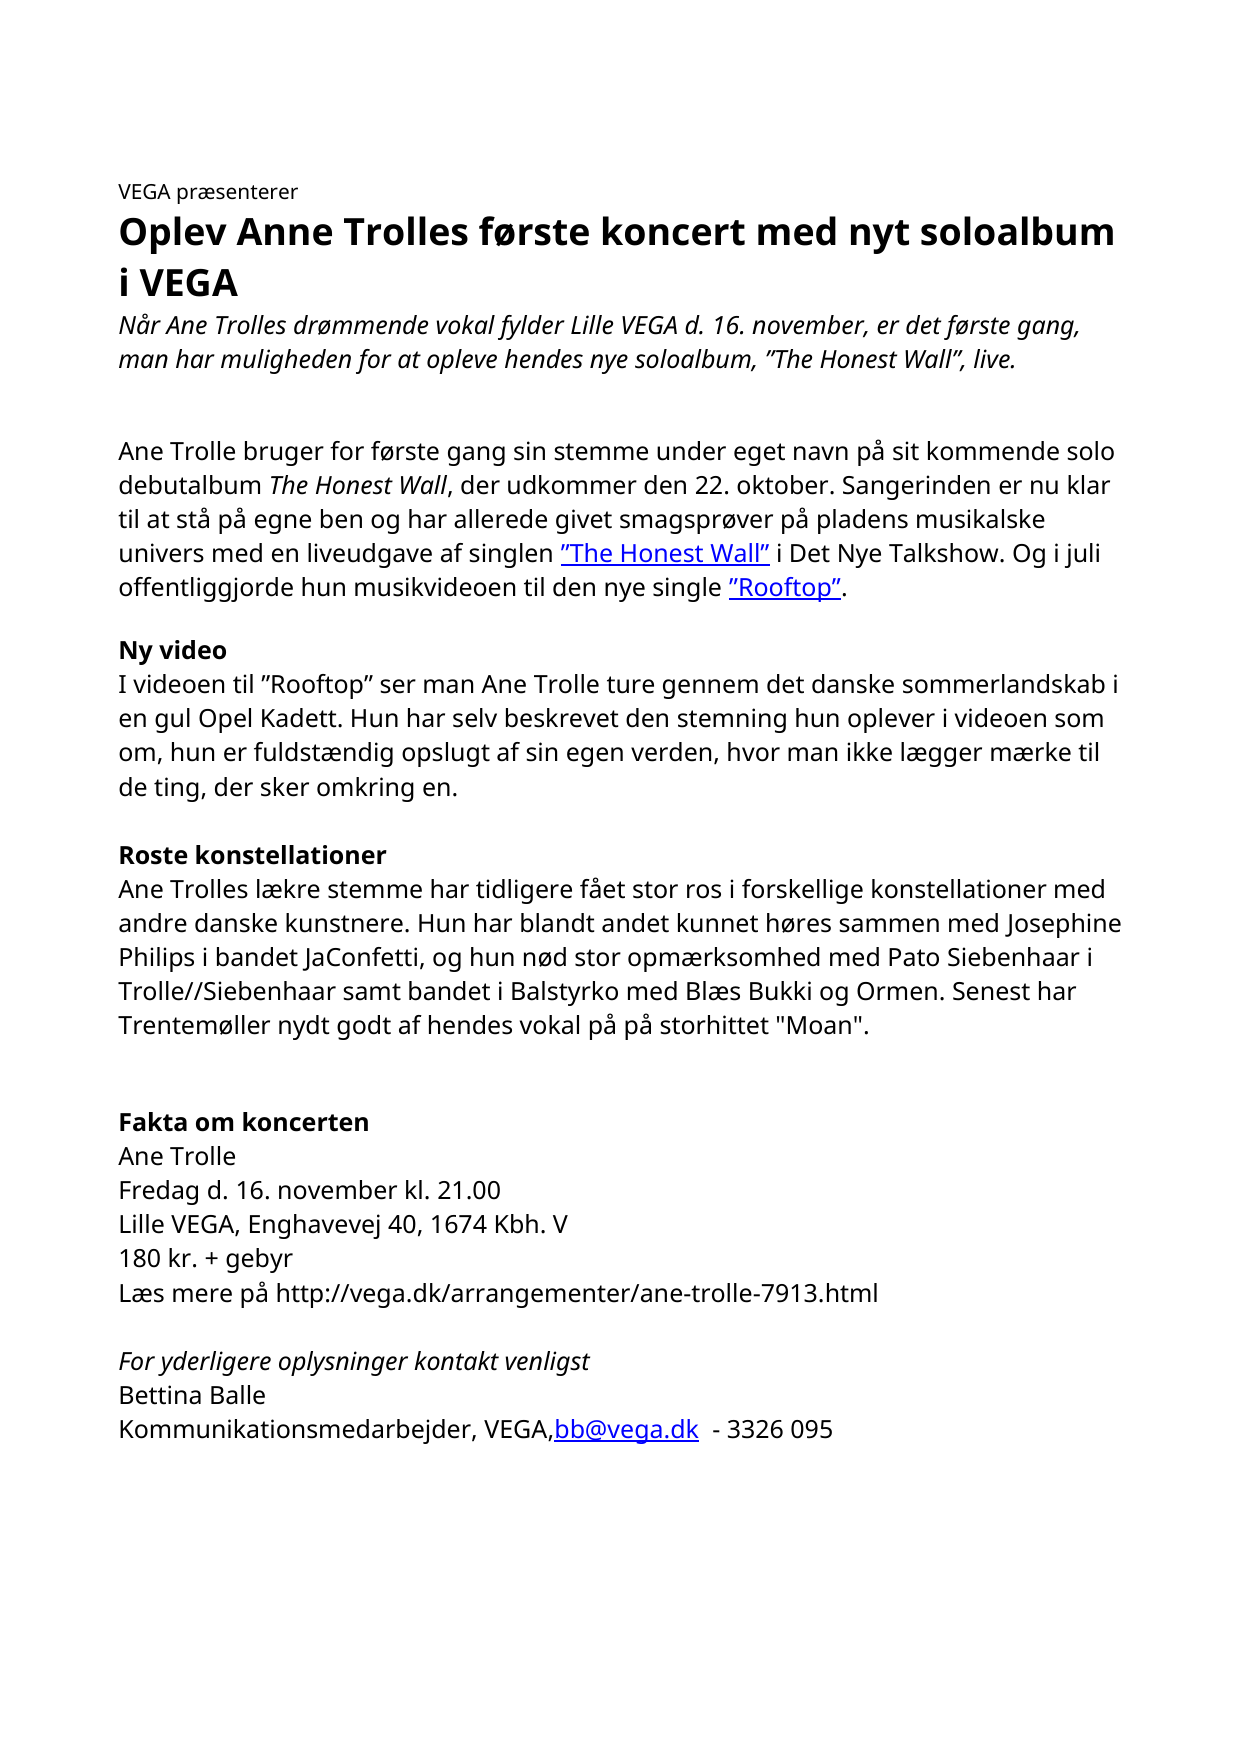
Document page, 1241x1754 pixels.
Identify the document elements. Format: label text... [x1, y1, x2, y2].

text Fakta om koncerten Ane Trolle Fredag d. 16. november kl. 21.00 Lille VEGA, Enghavevej 40, 1674 Kbh. V 180 kr. + gebyr Læs mere på http://vega.dk/arrangementer/ane-trolle-7913.html [118, 1105, 1122, 1309]
text VEGA præsenterer [118, 177, 1122, 206]
text Ane Trolle bruger for første gang sin stemme under eget navn på sit kommende solo debutalbum The Honest Wall, der udkommer den 22. oktober. Sangerinden er nu klar til at stå på egne ben og har allerede givet smagsprøver på pladens musikalske univers med en liveudgave af singlen ”The Honest Wall” i Det Nye Talkshow. Og i juli offentliggjorde hun musikvideoen til den nye single ”Rooftop”. [118, 405, 1122, 604]
text For yderligere oplysninger kontakt venligst Bettina Balle Kommunikationsmedarbejder, VEGA,bb@vega.dk - 3326 095 [118, 1343, 1122, 1446]
text Ny video I videoen til ”Rooftop” ser man Ane Trolle ture gennem det danske sommerlandskab i en gul Opel Kadett. Hun har selv beskrevet den stemning hun oplever i videoen som om, hun er fuldstændig opslugt af sin egen verden, hvor man ikke lægger mærke til de ting, der sker omkring en. Roste konstellationer Ane Trolles lækre stemme har tidligere fået stor ros i forskellige konstellationer med andre danske kunstnere. Hun har blandt andet kunnet høres sammen med Josephine Philips i bandet JaConfetti, og hun nød stor opmærksomhed med Pato Siebenhaar i Trolle//Siebenhaar samt bandet i Balstyrko med Blæs Bukki og Ormen. Senest har Trentemøller nydt godt af hendes vokal på på storhittet "Moan". [118, 633, 1122, 1042]
text Oplev Anne Trolles første koncert med nyt soloalbum i VEGA Når Ane Trolles drømmende vokal fylder Lille VEGA d. 16. november, er det første gang, man har muligheden for at opleve hendes nye soloalbum, ”The Honest Wall”, live. [118, 206, 1122, 376]
